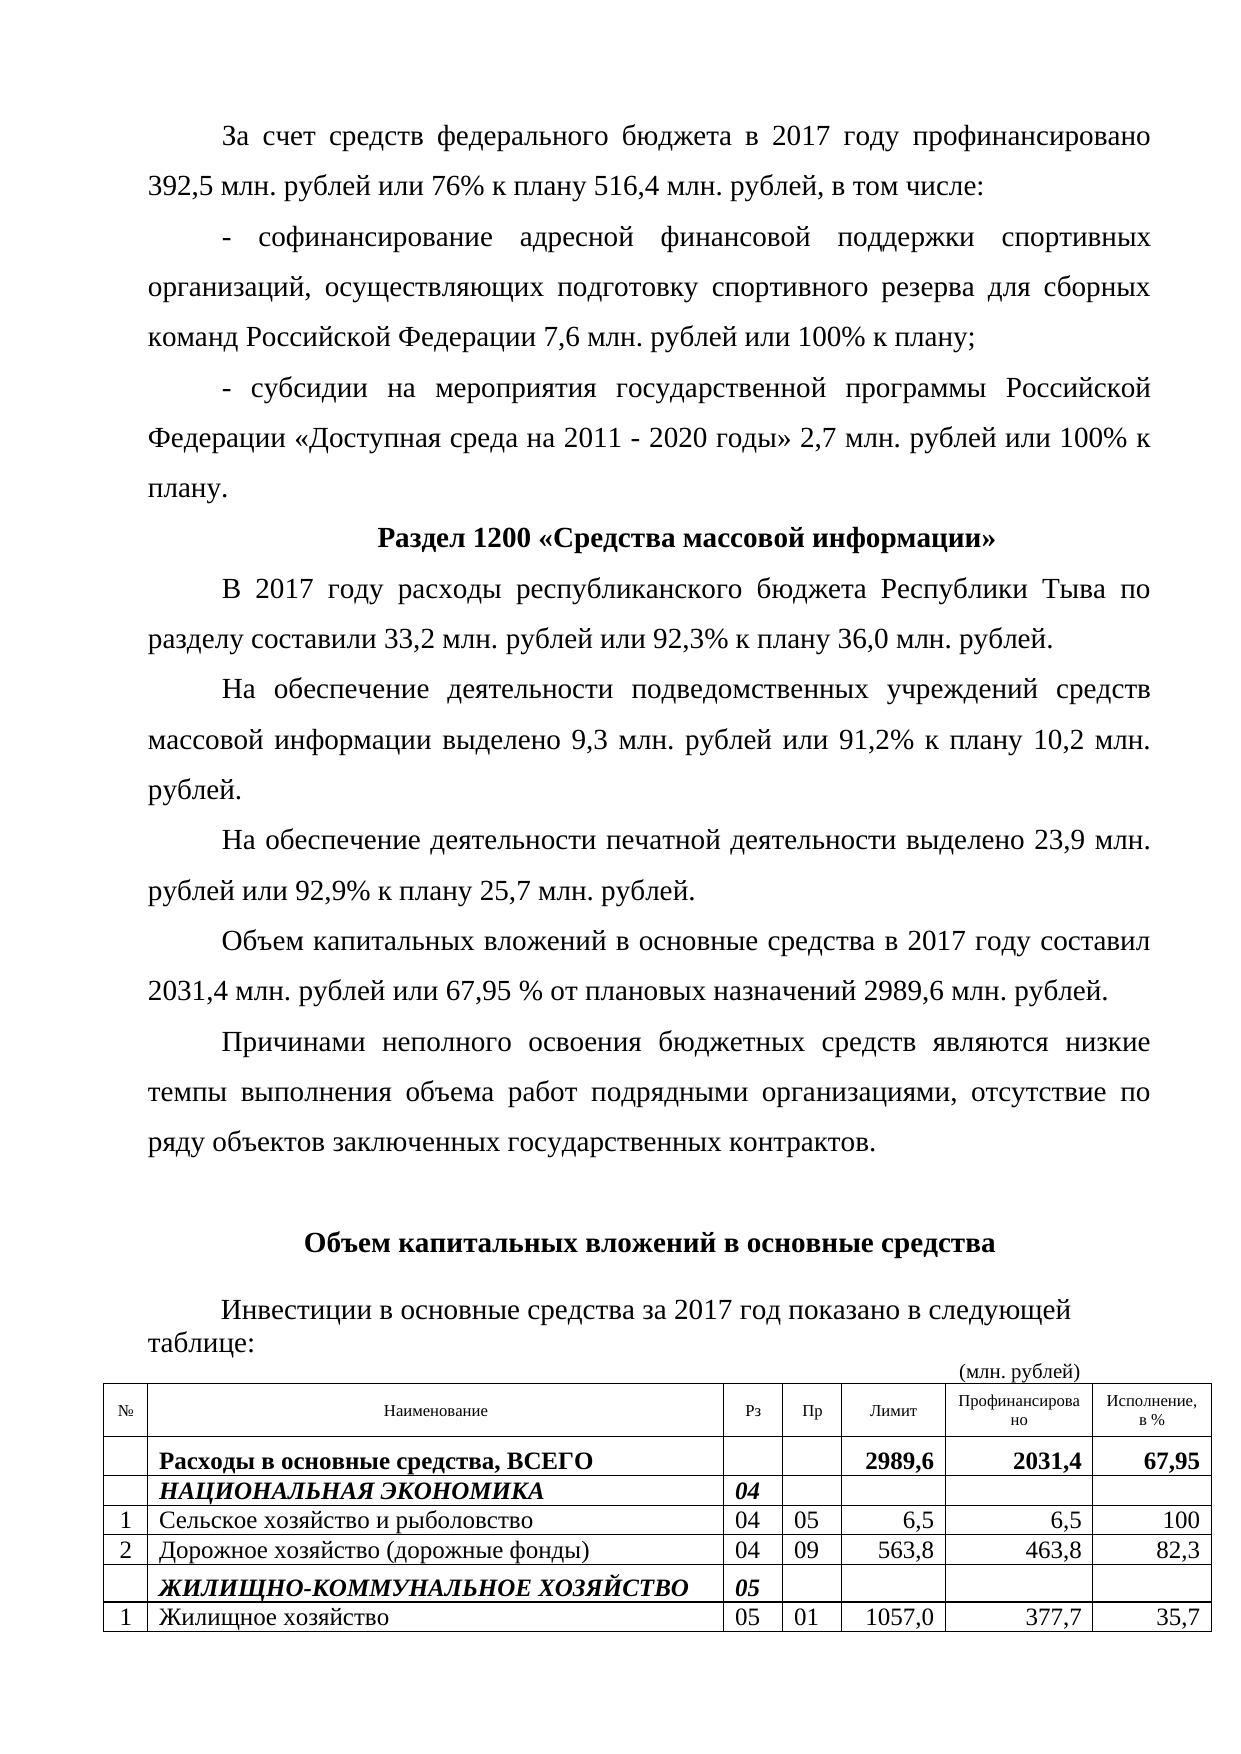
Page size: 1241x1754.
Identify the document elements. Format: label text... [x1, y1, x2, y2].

table_cell [104, 1476, 147, 1504]
table_cell [842, 1565, 945, 1601]
text На обеспечение деятельности подведомственных учреждений средств массовой информации выделено 9,3 млн. рублей или 91,2% к плану 10,2 млн. рублей. [148, 672, 1152, 806]
text Инвестиции в основные средства за 2017 год показано в следующей таблице: [148, 1292, 1152, 1359]
text В 2017 году расходы республиканского бюджета Республики Тыва по разделу составили 33,2 млн. рублей или 92,3% к плану 36,0 млн. рублей. [148, 571, 1152, 655]
table_cell 2 [104, 1535, 147, 1564]
table_cell [783, 1476, 841, 1504]
table_cell 1 [104, 1506, 147, 1534]
text - субсидии на мероприятия государственной программы Российской Федерации «Доступная среда на 2011 - 2020 годы» 2,7 млн. рублей или 100% к плану. [148, 370, 1152, 504]
text Объем капитальных вложений в основные средства в 2017 году составил 2031,4 млн. рублей или 67,95 % от плановых назначений 2989,6 млн. рублей. [148, 923, 1152, 1007]
table_header Профинансировано [946, 1384, 1092, 1436]
table_cell 2031,4 [946, 1437, 1092, 1475]
text На обеспечение деятельности печатной деятельности выделено 23,9 млн. рублей или 92,9% к плану 25,7 млн. рублей. [148, 822, 1152, 906]
table_header Пр [783, 1384, 841, 1436]
table_header Рз [724, 1384, 782, 1436]
table_cell 82,3 [1093, 1535, 1211, 1564]
table_cell [842, 1476, 945, 1504]
table_cell 04 [724, 1535, 782, 1564]
table_cell 377,7 [946, 1603, 1092, 1631]
table_cell [783, 1437, 841, 1475]
table_cell 1057,0 [842, 1603, 945, 1631]
table_cell 563,8 [842, 1535, 945, 1564]
text Причинами неполного освоения бюджетных средств являются низкие темпы выполнения объема работ подрядными организациями, отсутствие по ряду объектов заключенных государственных контрактов. [148, 1024, 1152, 1158]
table_cell ЖИЛИЩНО-КОММУНАЛЬНОЕ ХОЗЯЙСТВО [148, 1565, 723, 1601]
table_cell НАЦИОНАЛЬНАЯ ЭКОНОМИКА [148, 1476, 723, 1504]
table_header Лимит [842, 1384, 945, 1436]
table_cell Жилищное хозяйство [148, 1603, 723, 1631]
table_cell [946, 1565, 1092, 1601]
table_cell 2989,6 [842, 1437, 945, 1475]
table_header № [104, 1384, 147, 1436]
table_cell [783, 1565, 841, 1601]
table_cell [724, 1437, 782, 1475]
table_cell 463,8 [946, 1535, 1092, 1564]
text (млн. рублей) [959, 1359, 1152, 1383]
text Объем капитальных вложений в основные средства [148, 1225, 1152, 1258]
table_cell [1093, 1565, 1211, 1601]
table_cell Дорожное хозяйство (дорожные фонды) [148, 1535, 723, 1564]
table_cell 05 [724, 1603, 782, 1631]
table_cell 67,95 [1093, 1437, 1211, 1475]
table_cell [104, 1565, 147, 1601]
text - софинансирование адресной финансовой поддержки спортивных организаций, осуществляющих подготовку спортивного резерва для сборных команд Российской Федерации 7,6 млн. рублей или 100% к плану; [148, 219, 1152, 353]
table_cell [1093, 1476, 1211, 1504]
table_cell 04 [724, 1506, 782, 1534]
table_cell Сельское хозяйство и рыболовство [148, 1506, 723, 1534]
table_cell 35,7 [1093, 1603, 1211, 1631]
table_cell 05 [724, 1565, 782, 1601]
table_cell 100 [1093, 1506, 1211, 1534]
table_cell [104, 1437, 147, 1475]
text Раздел 1200 «Средства массовой информации» [148, 521, 1152, 554]
table_cell Расходы в основные средства, ВСЕГО [148, 1437, 723, 1475]
table_header Исполнение,в % [1093, 1384, 1211, 1436]
table_cell 6,5 [842, 1506, 945, 1534]
table_cell 05 [783, 1506, 841, 1534]
table_cell [946, 1476, 1092, 1504]
table_cell 6,5 [946, 1506, 1092, 1534]
table_header Наименование [148, 1384, 723, 1436]
table_cell 01 [783, 1603, 841, 1631]
table_cell 04 [724, 1476, 782, 1504]
table_cell 1 [104, 1603, 147, 1631]
text За счет средств федерального бюджета в 2017 году профинансировано 392,5 млн. рублей или 76% к плану 516,4 млн. рублей, в том числе: [148, 118, 1152, 202]
table_cell 09 [783, 1535, 841, 1564]
